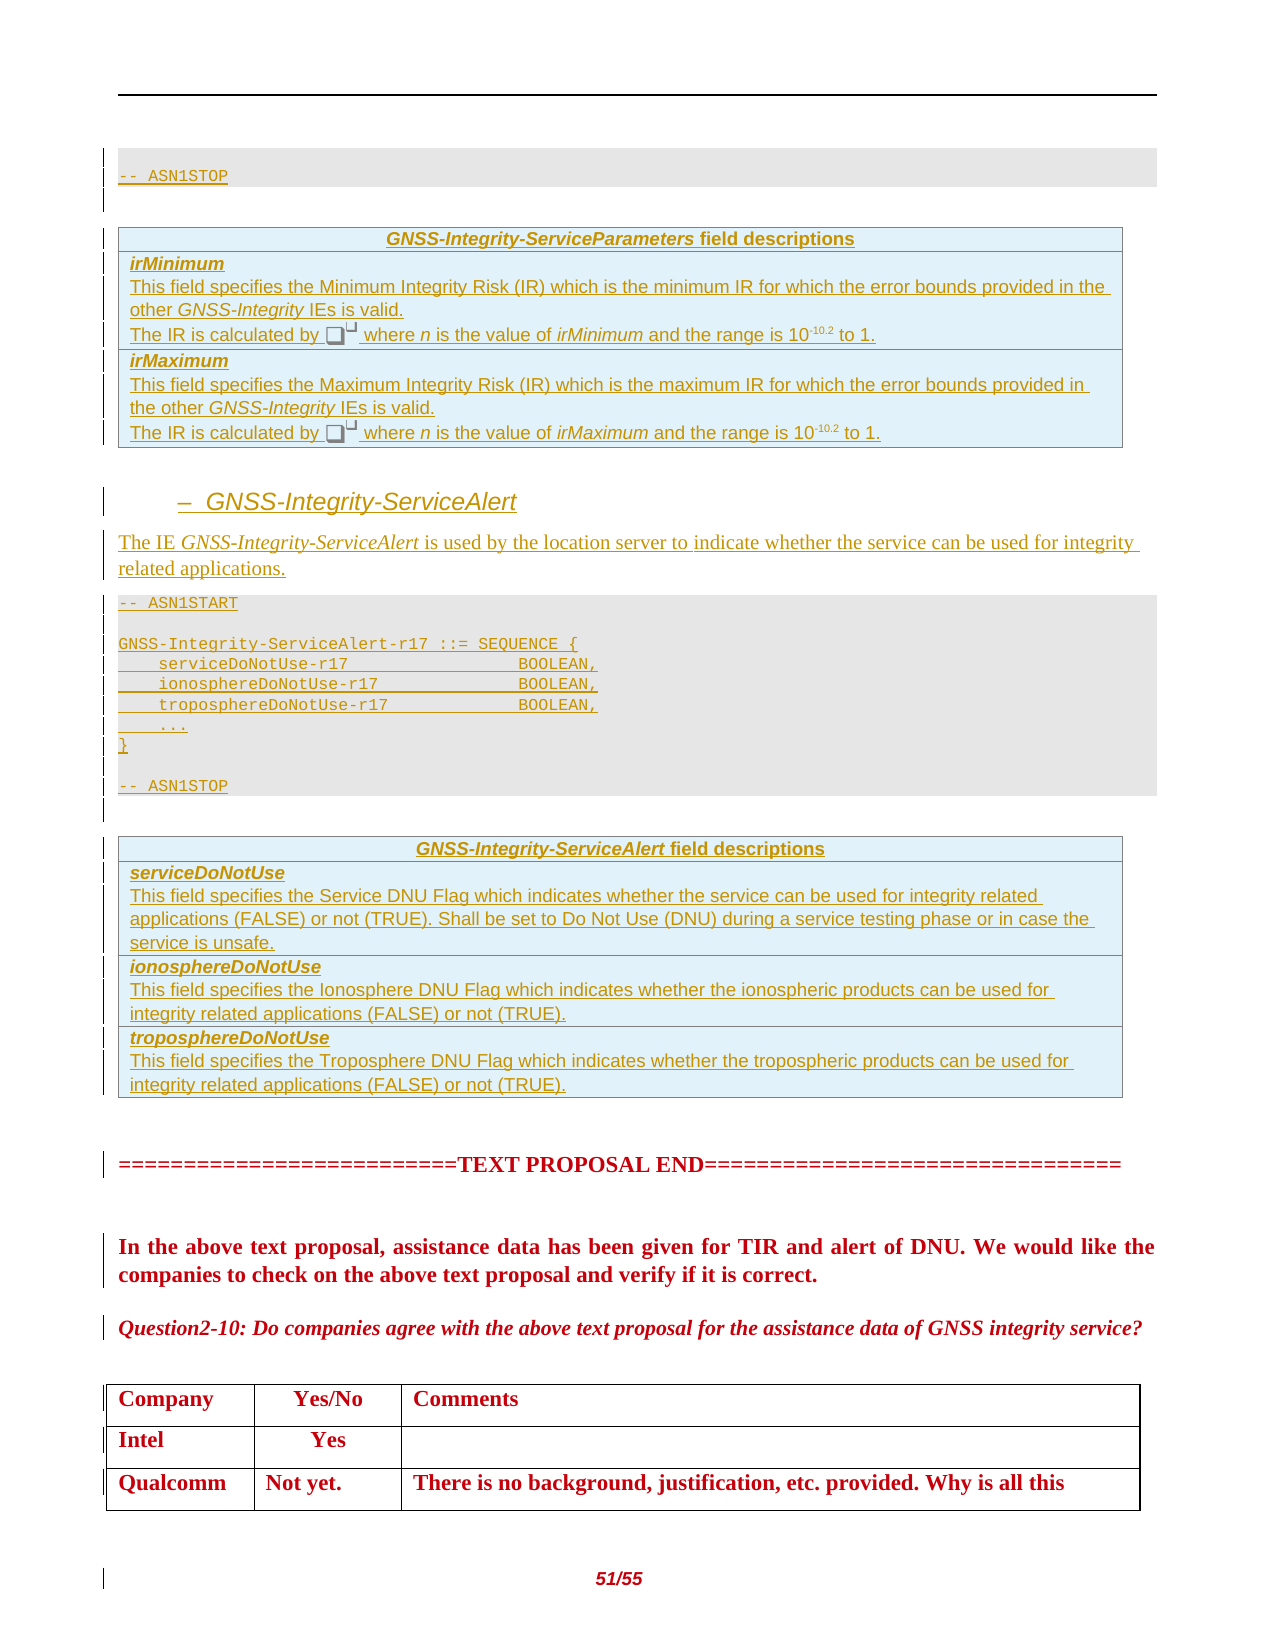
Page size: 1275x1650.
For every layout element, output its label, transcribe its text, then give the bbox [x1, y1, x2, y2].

subtitle Question2-10: Do companies agree with the above text proposal for the assistance data of GNSS integrity service? [118, 1315, 1157, 1340]
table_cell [402, 1469, 1139, 1509]
text ==========================TEXT PROPOSAL END================================ [118, 1151, 1157, 1178]
table_header Comments [402, 1385, 1139, 1426]
table_cell Intel [107, 1427, 254, 1467]
table_cell Not yet. [255, 1469, 401, 1509]
table_cell Yes [255, 1427, 401, 1467]
text In the above text proposal, assistance data has been given for TIR and alert of DNU. We would like the companies to check on the above text proposal and verify if it is correct. [118, 1233, 1157, 1288]
table_cell [402, 1427, 1139, 1467]
table_header Company [107, 1385, 254, 1426]
table_header Yes/No [255, 1385, 401, 1426]
table_cell Qualcomm [107, 1469, 254, 1509]
